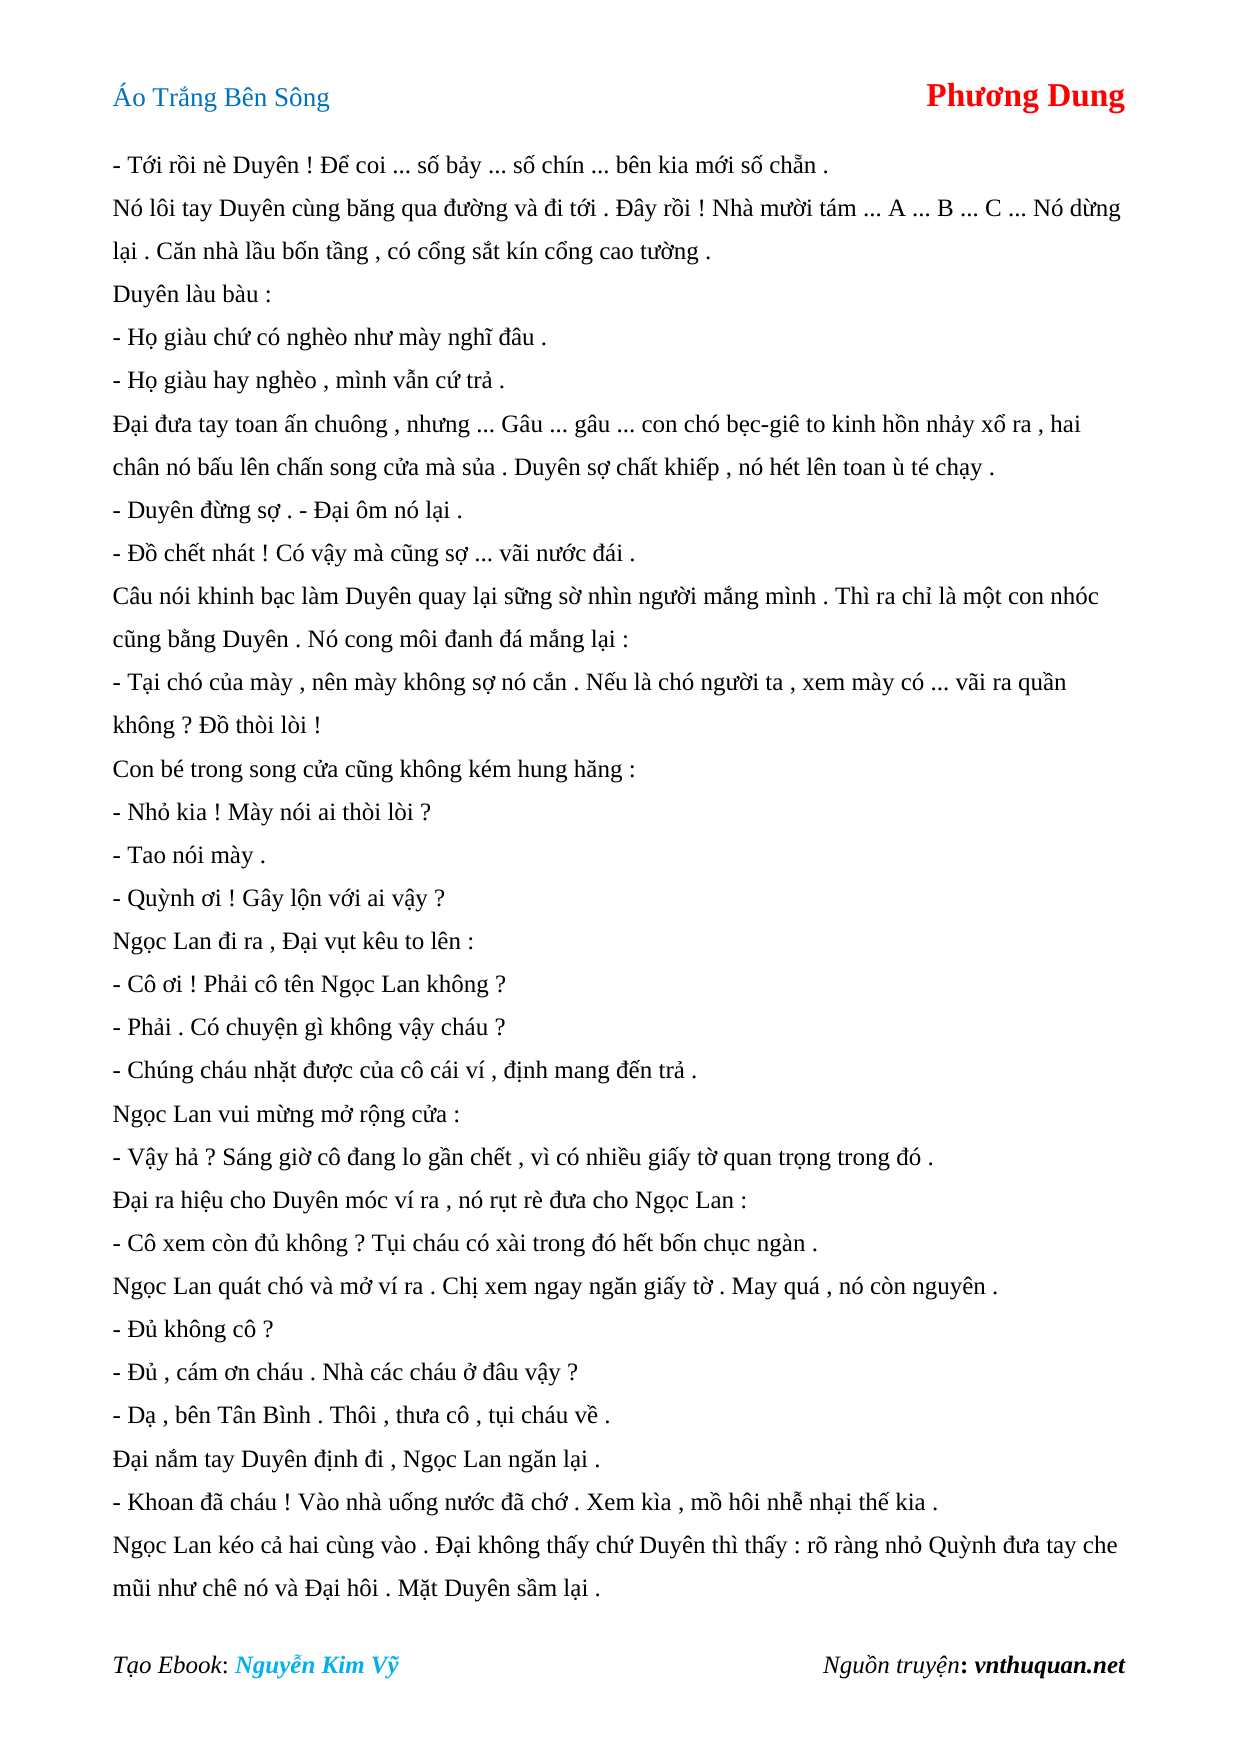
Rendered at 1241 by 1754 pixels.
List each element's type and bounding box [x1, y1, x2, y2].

text [112, 150, 1128, 1602]
